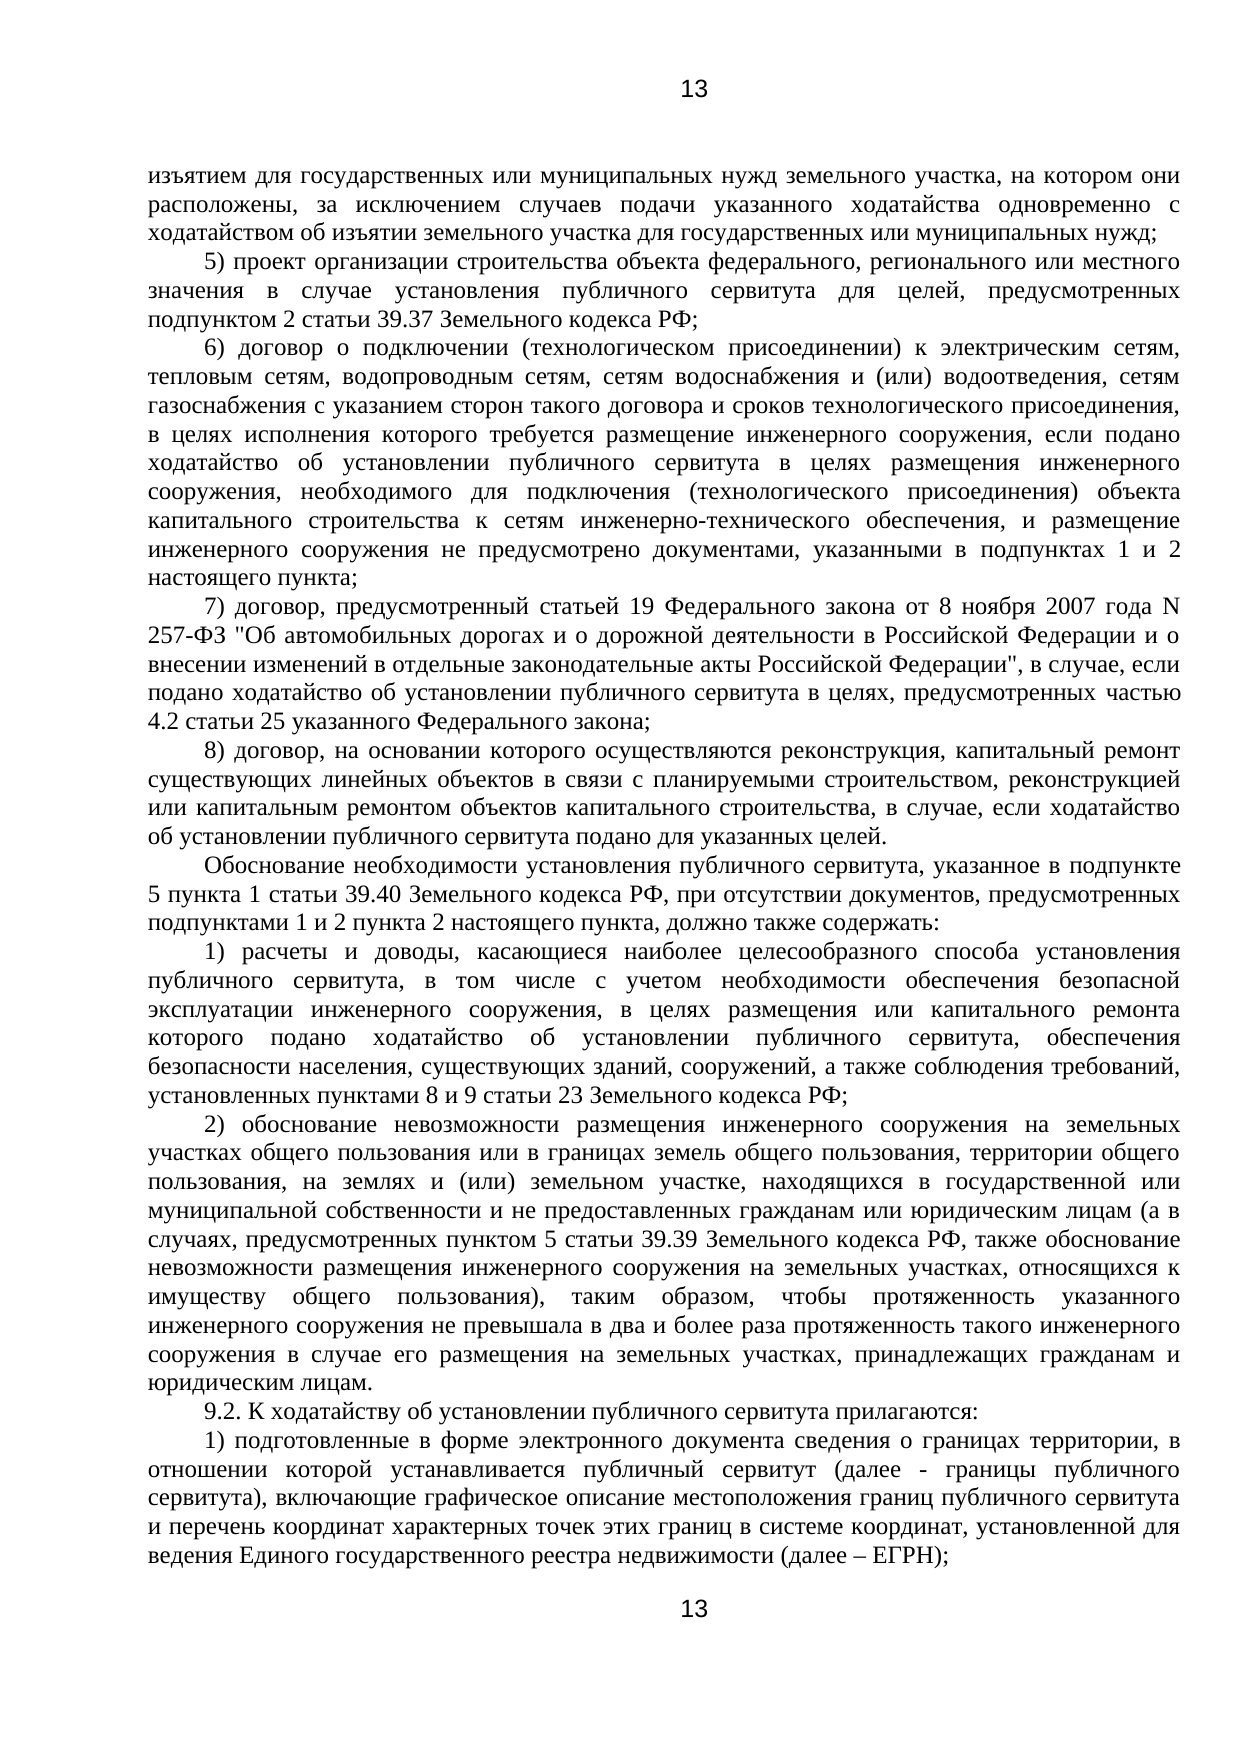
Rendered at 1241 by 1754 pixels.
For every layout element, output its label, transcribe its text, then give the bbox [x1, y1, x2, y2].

text 6) договор о подключении (технологическом присоединении) к электрическим сетям, тепловым сетям, водопроводным сетям, сетям водоснабжения и (или) водоотведения, сетям газоснабжения с указанием сторон такого договора и сроков технологического присоединения, в целях исполнения которого требуется размещение инженерного сооружения, если подано ходатайство об установлении публичного сервитута в целях размещения инженерного сооружения, необходимого для подключения (технологического присоединения) объекта капитального строительства к сетям инженерно-технического обеспечения, и размещение инженерного сооружения не предусмотрено документами, указанными в подпунктах 1 и 2 настоящего пункта; [148, 332, 1181, 591]
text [148, 160, 1181, 246]
text Обоснование необходимости установления публичного сервитута, указанное в подпункте 5 пункта 1 статьи 39.40 Земельного кодекса РФ, при отсутствии документов, предусмотренных подпунктами 1 и 2 пункта 2 настоящего пункта, должно также содержать: [148, 850, 1181, 936]
text 9.2. К ходатайству об установлении публичного сервитута прилагаются: [148, 1396, 1181, 1425]
text 1) подготовленные в форме электронного документа сведения о границах территории, в отношении которой устанавливается публичный сервитут (далее - границы публичного сервитута), включающие графическое описание местоположения границ публичного сервитута и перечень координат характерных точек этих границ в системе координат, установленной для ведения Единого государственного реестра недвижимости (далее – ЕГРН); [148, 1425, 1181, 1569]
text 1) расчеты и доводы, касающиеся наиболее целесообразного способа установления публичного сервитута, в том числе с учетом необходимости обеспечения безопасной эксплуатации инженерного сооружения, в целях размещения или капитального ремонта которого подано ходатайство об установлении публичного сервитута, обеспечения безопасности населения, существующих зданий, сооружений, а также соблюдения требований, установленных пунктами 8 и 9 статьи 23 Земельного кодекса РФ; [148, 936, 1181, 1109]
text 5) проект организации строительства объекта федерального, регионального или местного значения в случае установления публичного сервитута для целей, предусмотренных подпунктом 2 статьи 39.37 Земельного кодекса РФ; [148, 246, 1181, 332]
text 8) договор, на основании которого осуществляются реконструкция, капитальный ремонт существующих линейных объектов в связи с планируемыми строительством, реконструкцией или капитальным ремонтом объектов капитального строительства, в случае, если ходатайство об установлении публичного сервитута подано для указанных целей. [148, 735, 1181, 850]
text 2) обоснование невозможности размещения инженерного сооружения на земельных участках общего пользования или в границах земель общего пользования, территории общего пользования, на землях и (или) земельном участке, находящихся в государственной или муниципальной собственности и не предоставленных гражданам или юридическим лицам (а в случаях, предусмотренных пунктом 5 статьи 39.39 Земельного кодекса РФ, также обоснование невозможности размещения инженерного сооружения на земельных участках, относящихся к имуществу общего пользования), таким образом, чтобы протяженность указанного инженерного сооружения не превышала в два и более раза протяженность такого инженерного сооружения в случае его размещения на земельных участках, принадлежащих гражданам и юридическим лицам. [148, 1109, 1181, 1396]
text 7) договор, предусмотренный статьей 19 Федерального закона от 8 ноября 2007 года N 257-ФЗ "Об автомобильных дорогах и о дорожной деятельности в Российской Федерации и о внесении изменений в отдельные законодательные акты Российской Федерации", в случае, если подано ходатайство об установлении публичного сервитута в целях, предусмотренных частью 4.2 статьи 25 указанного Федерального закона; [148, 591, 1181, 735]
